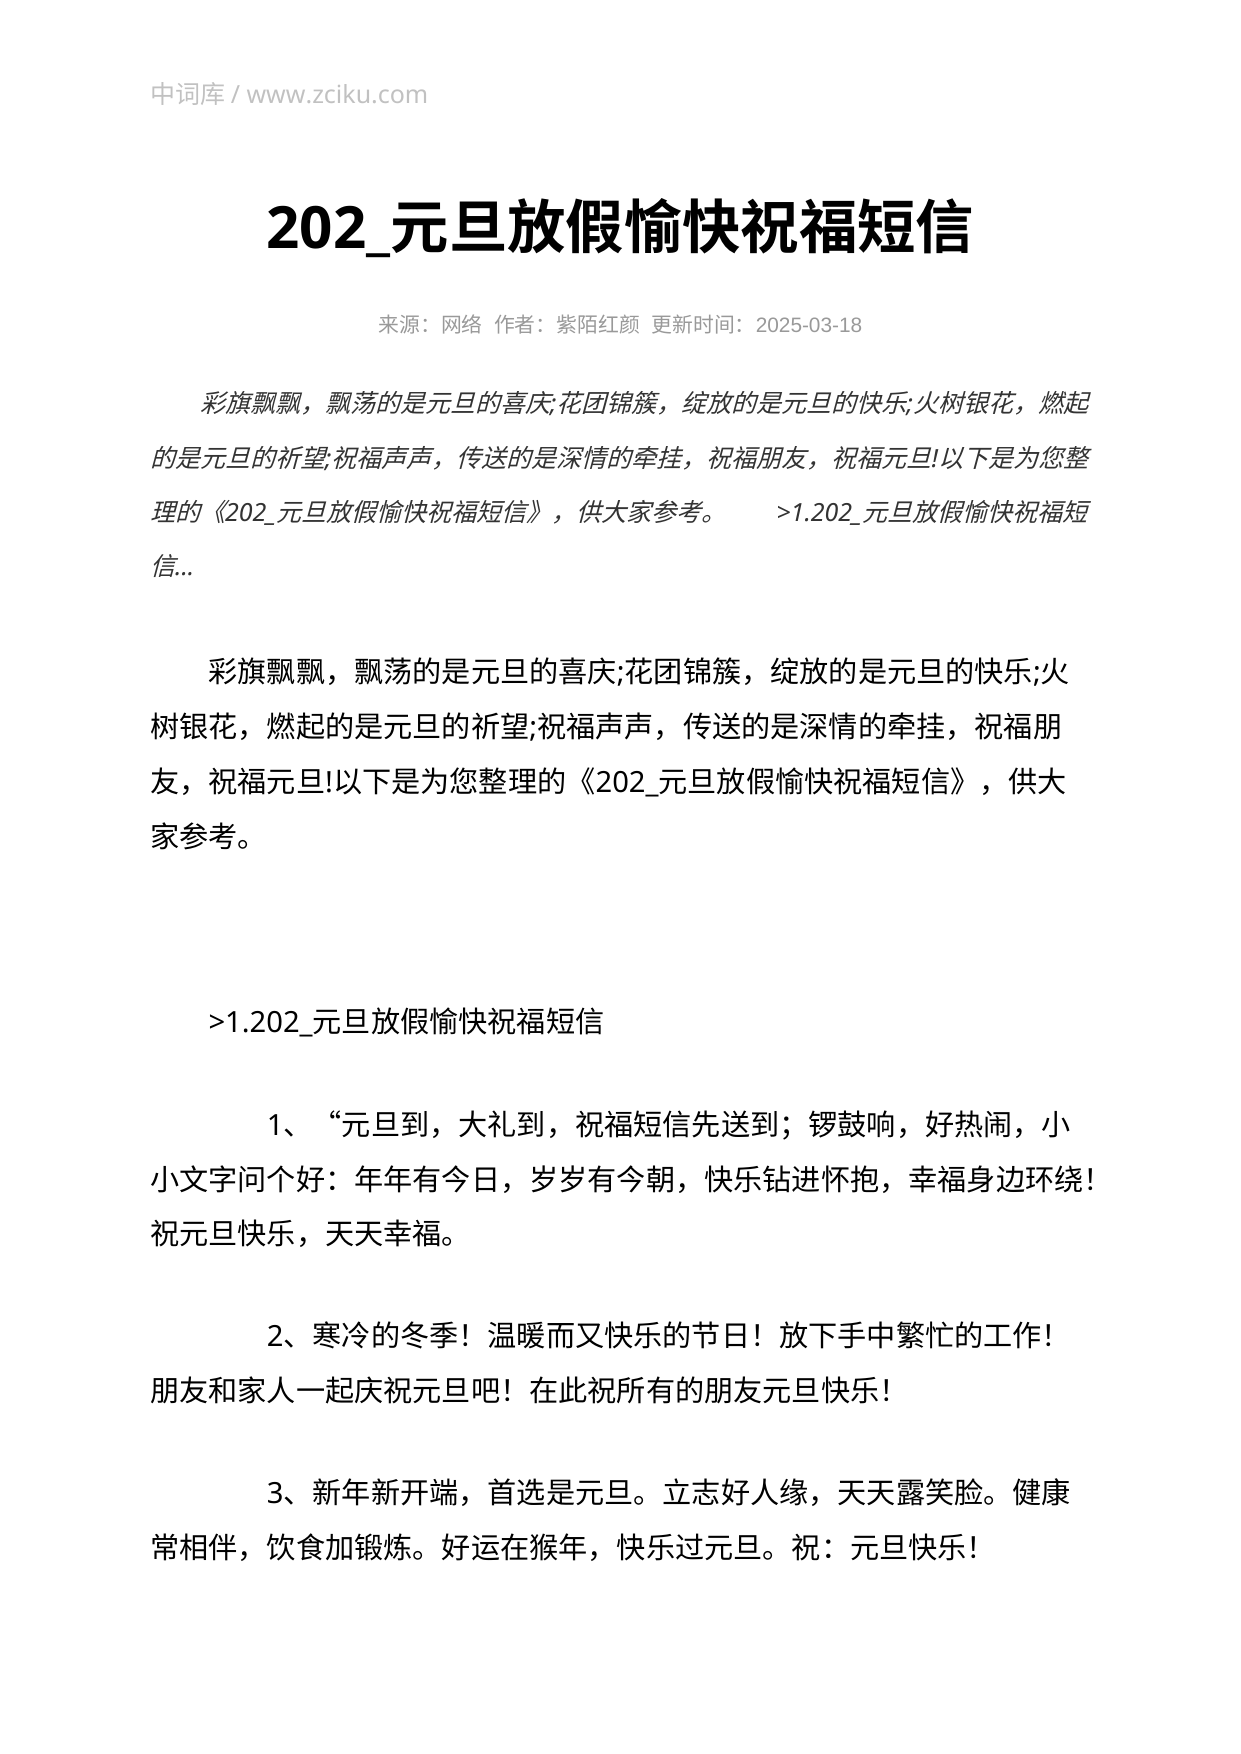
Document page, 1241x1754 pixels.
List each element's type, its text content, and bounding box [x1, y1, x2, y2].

text 彩旗飘飘，飘荡的是元旦的喜庆;花团锦簇，绽放的是元旦的快乐;火树银花，燃起的是元旦的祈望;祝福声声，传送的是深情的牵挂，祝福朋友，祝福元旦!以下是为您整理的《202_元旦放假愉快祝福短信》，供大家参考。 >1.202_元旦放假愉快祝福短信... [150, 384, 1090, 583]
text 3、新年新开端，首选是元旦。立志好人缘，天天露笑脸。健康常相伴，饮食加锻炼。好运在猴年，快乐过元旦。祝：元旦快乐！ [150, 1469, 1090, 1567]
subtitle 202_元旦放假愉快祝福短信 [150, 181, 1090, 266]
text 彩旗飘飘，飘荡的是元旦的喜庆;花团锦簇，绽放的是元旦的快乐;火树银花，燃起的是元旦的祈望;祝福声声，传送的是深情的牵挂，祝福朋友，祝福元旦!以下是为您整理的《202_元旦放假愉快祝福短信》，供大家参考。 [150, 648, 1090, 855]
text 1、“元旦到，大礼到，祝福短信先送到；锣鼓响，好热闹，小小文字问个好：年年有今日，岁岁有今朝，快乐钻进怀抱，幸福身边环绕！祝元旦快乐，天天幸福。 [150, 1101, 1090, 1253]
text >1.202_元旦放假愉快祝福短信 [150, 999, 1090, 1041]
text 2、寒冷的冬季！温暖而又快乐的节日！放下手中繁忙的工作！朋友和家人一起庆祝元旦吧！在此祝所有的朋友元旦快乐！ [150, 1313, 1090, 1410]
text 来源：网络 作者：紫陌红颜 更新时间：2025-03-18 [150, 313, 1090, 337]
